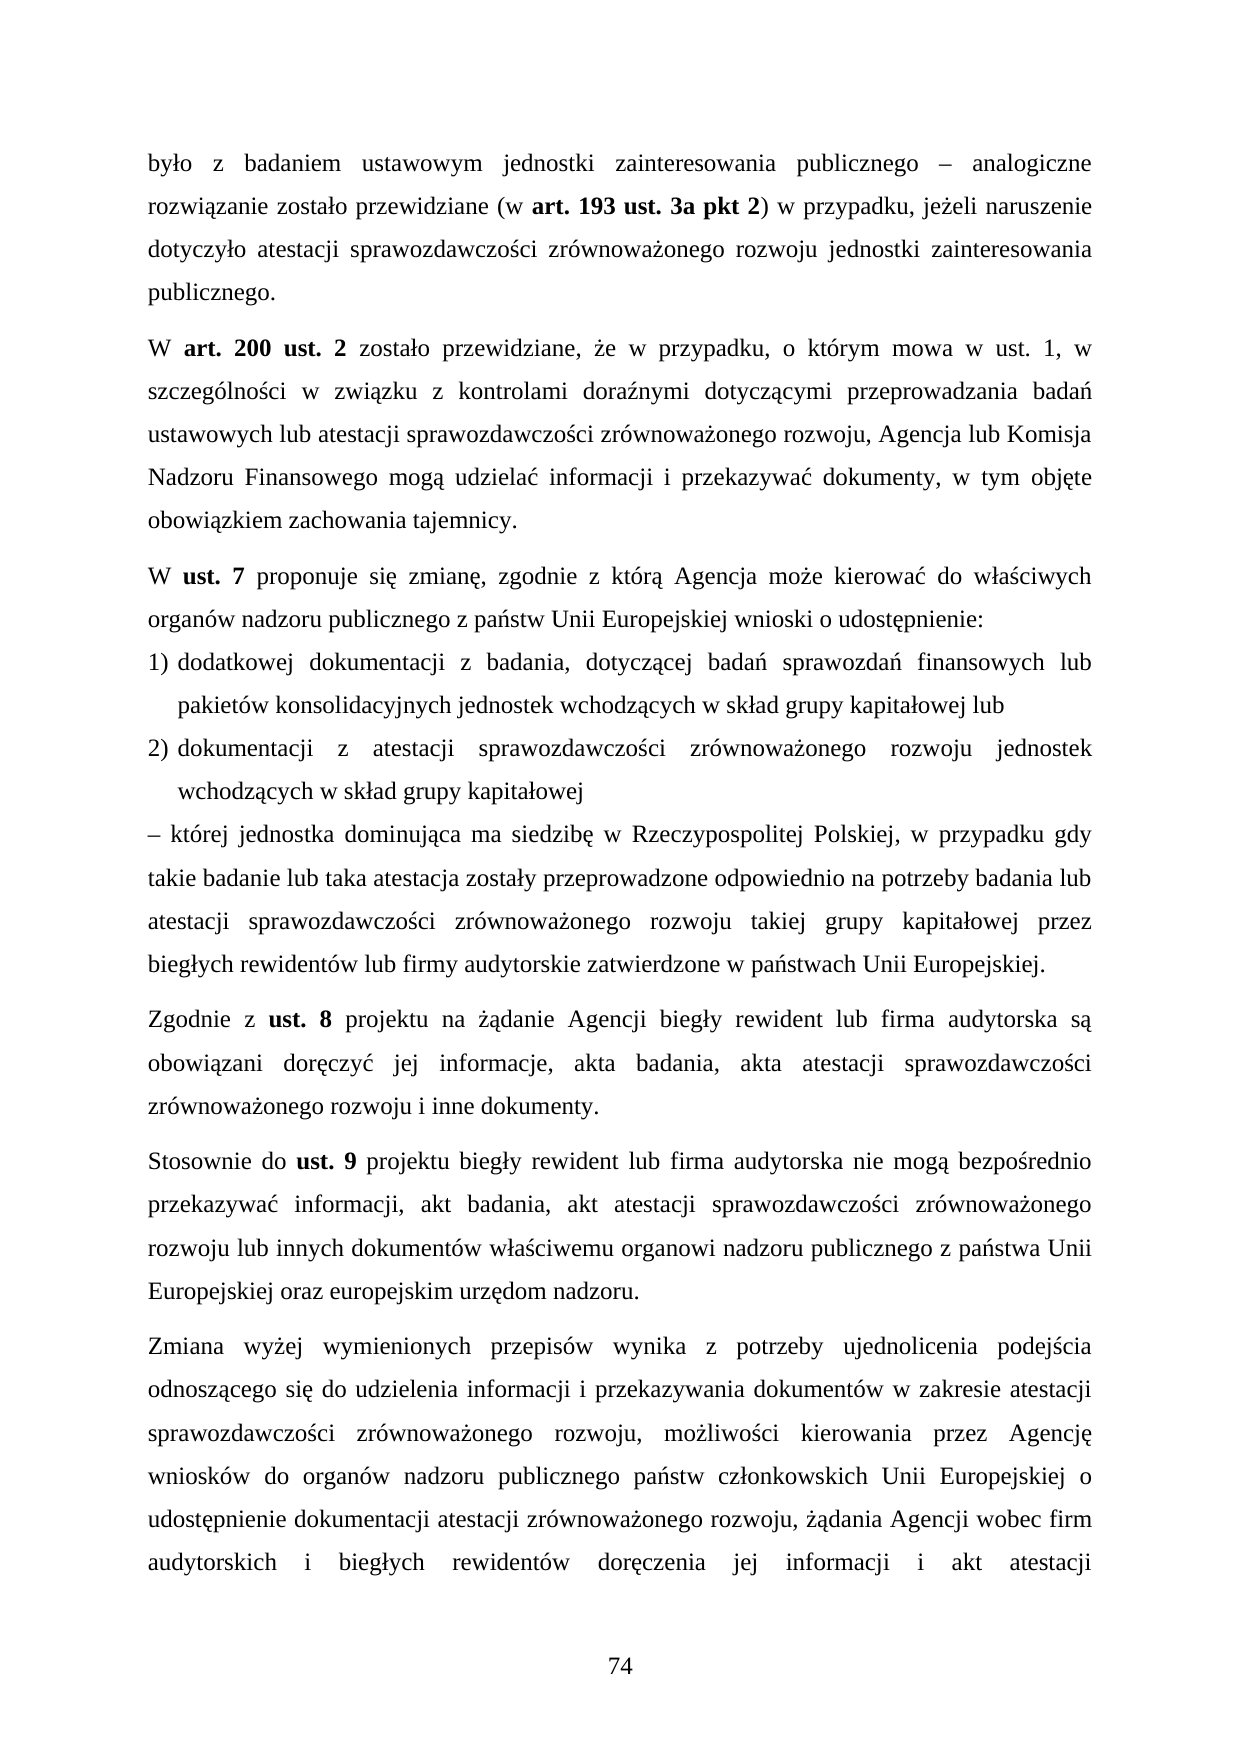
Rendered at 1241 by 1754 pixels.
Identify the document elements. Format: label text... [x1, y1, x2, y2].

text – której jednostka dominująca ma siedzibę w Rzeczypospolitej Polskiej, w przypadku gdy takie badanie lub taka atestacja zostały przeprowadzone odpowiednio na potrzeby badania lub atestacji sprawozdawczości zrównoważonego rozwoju takiej grupy kapitałowej przez biegłych rewidentów lub firmy audytorskie zatwierdzone w państwach Unii Europejskiej. [148, 819, 1093, 978]
text Zgodnie z ust. 8 projektu na żądanie Agencji biegły rewident lub firma audytorska są obowiązani doręczyć jej informacje, akta badania, akta atestacji sprawozdawczości zrównoważonego rozwoju i inne dokumenty. [148, 1004, 1093, 1119]
text 2) dokumentacji z atestacji sprawozdawczości zrównoważonego rozwoju jednostek wchodzących w skład grupy kapitałowej [148, 733, 1093, 805]
text 1) dodatkowej dokumentacji z badania, dotyczącej badań sprawozdań finansowych lub pakietów konsolidacyjnych jednostek wchodzących w skład grupy kapitałowej lub [148, 647, 1093, 719]
text W ust. 7 proponuje się zmianę, zgodnie z którą Agencja może kierować do właściwych organów nadzoru publicznego z państw Unii Europejskiej wnioski o udostępnienie: [148, 561, 1093, 633]
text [148, 148, 1093, 306]
text Stosownie do ust. 9 projektu biegły rewident lub firma audytorska nie mogą bezpośrednio przekazywać informacji, akt badania, akt atestacji sprawozdawczości zrównoważonego rozwoju lub innych dokumentów właściwemu organowi nadzoru publicznego z państwa Unii Europejskiej oraz europejskim urzędom nadzoru. [148, 1146, 1093, 1304]
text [148, 1331, 1093, 1576]
text W art. 200 ust. 2 zostało przewidziane, że w przypadku, o którym mowa w ust. 1, w szczególności w związku z kontrolami doraźnymi dotyczącymi przeprowadzania badań ustawowych lub atestacji sprawozdawczości zrównoważonego rozwoju, Agencja lub Komisja Nadzoru Finansowego mogą udzielać informacji i przekazywać dokumenty, w tym objęte obowiązkiem zachowania tajemnicy. [148, 333, 1093, 534]
